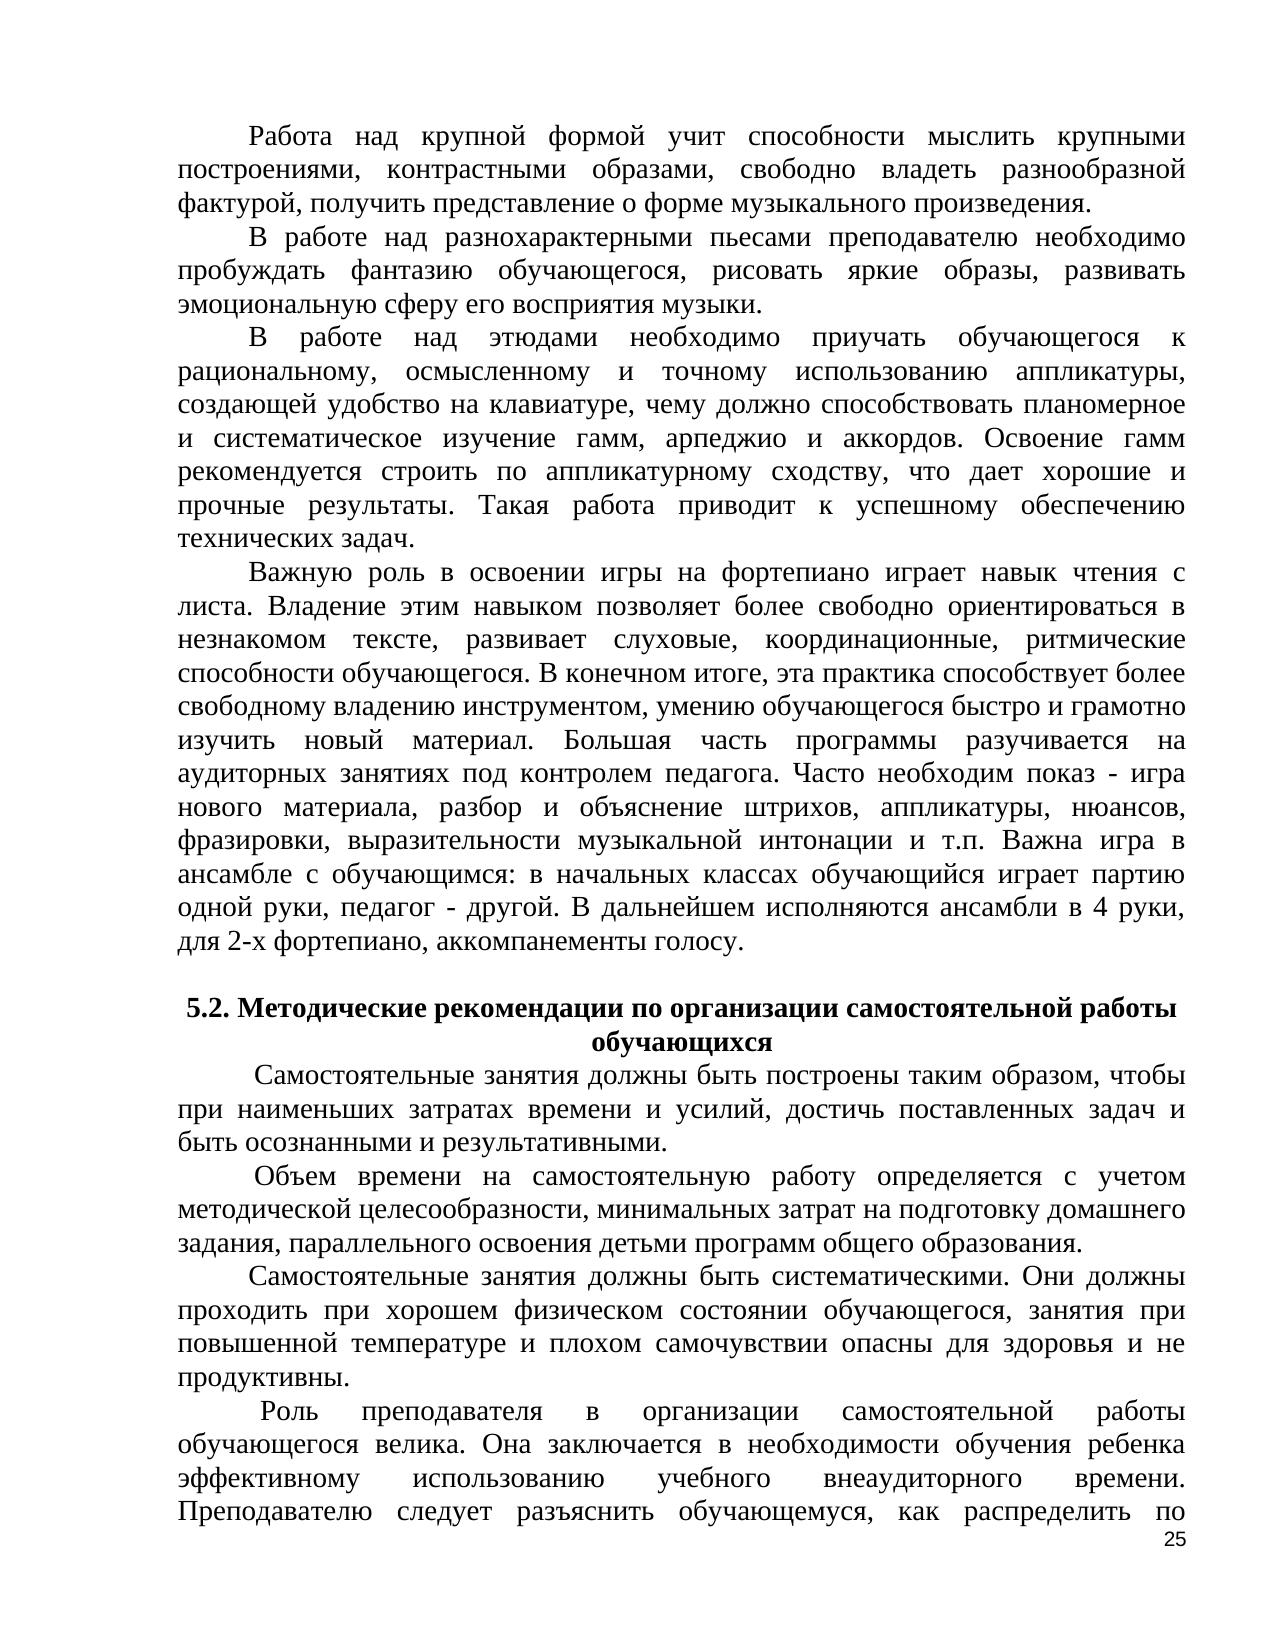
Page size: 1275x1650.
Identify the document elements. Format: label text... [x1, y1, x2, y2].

text Объем времени на самостоятельную работу определяется с учетом методической целесообразности, минимальных затрат на подготовку домашнего задания, параллельного освоения детьми программ общего образования. [177, 1158, 1186, 1258]
text Самостоятельные занятия должны быть построены таким образом, чтобы при наименьших затратах времени и усилий, достичь поставленных задач и быть осознанными и результативными. [177, 1057, 1186, 1158]
text В работе над разнохарактерными пьесами преподавателю необходимо пробуждать фантазию обучающегося, рисовать яркие образы, развивать эмоциональную сферу его восприятия музыки. [177, 219, 1186, 319]
text Самостоятельные занятия должны быть систематическими. Они должны проходить при хорошем физическом состоянии обучающегося, занятия при повышенной температуре и плохом самочувствии опасны для здоровья и не продуктивны. [177, 1258, 1186, 1393]
text Важную роль в освоении игры на фортепиано играет навык чтения с листа. Владение этим навыком позволяет более свободно ориентироваться в незнакомом тексте, развивает слуховые, координационные, ритмические способности обучающегося. В конечном итоге, эта практика способствует более свободному владению инструментом, умению обучающегося быстро и грамотно изучить новый материал. Большая часть программы разучивается на аудиторных занятиях под контролем педагога. Часто необходим показ - игра нового материала, разбор и объяснение штрихов, аппликатуры, нюансов, фразировки, выразительности музыкальной интонации и т.п. Важна игра в ансамбле с обучающимся: в начальных классах обучающийся играет партию одной руки, педагог - другой. В дальнейшем исполняются ансамбли в 4 руки, для 2-х фортепиано, аккомпанементы голосу. [177, 554, 1186, 957]
text Работа над крупной формой учит способности мыслить крупными построениями, контрастными образами, свободно владеть разнообразной фактурой, получить представление о форме музыкального произведения. [177, 118, 1186, 219]
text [177, 1393, 1186, 1527]
text 5.2. Методические рекомендации по организации самостоятельной работы обучающихся [177, 990, 1186, 1057]
text В работе над этюдами необходимо приучать обучающегося к рациональному, осмысленному и точному использованию аппликатуры, создающей удобство на клавиатуре, чему должно способствовать планомерное и систематическое изучение гамм, арпеджио и аккордов. Освоение гамм рекомендуется строить по аппликатурному сходству, что дает хорошие и прочные результаты. Такая работа приводит к успешному обеспечению технических задач. [177, 319, 1186, 554]
